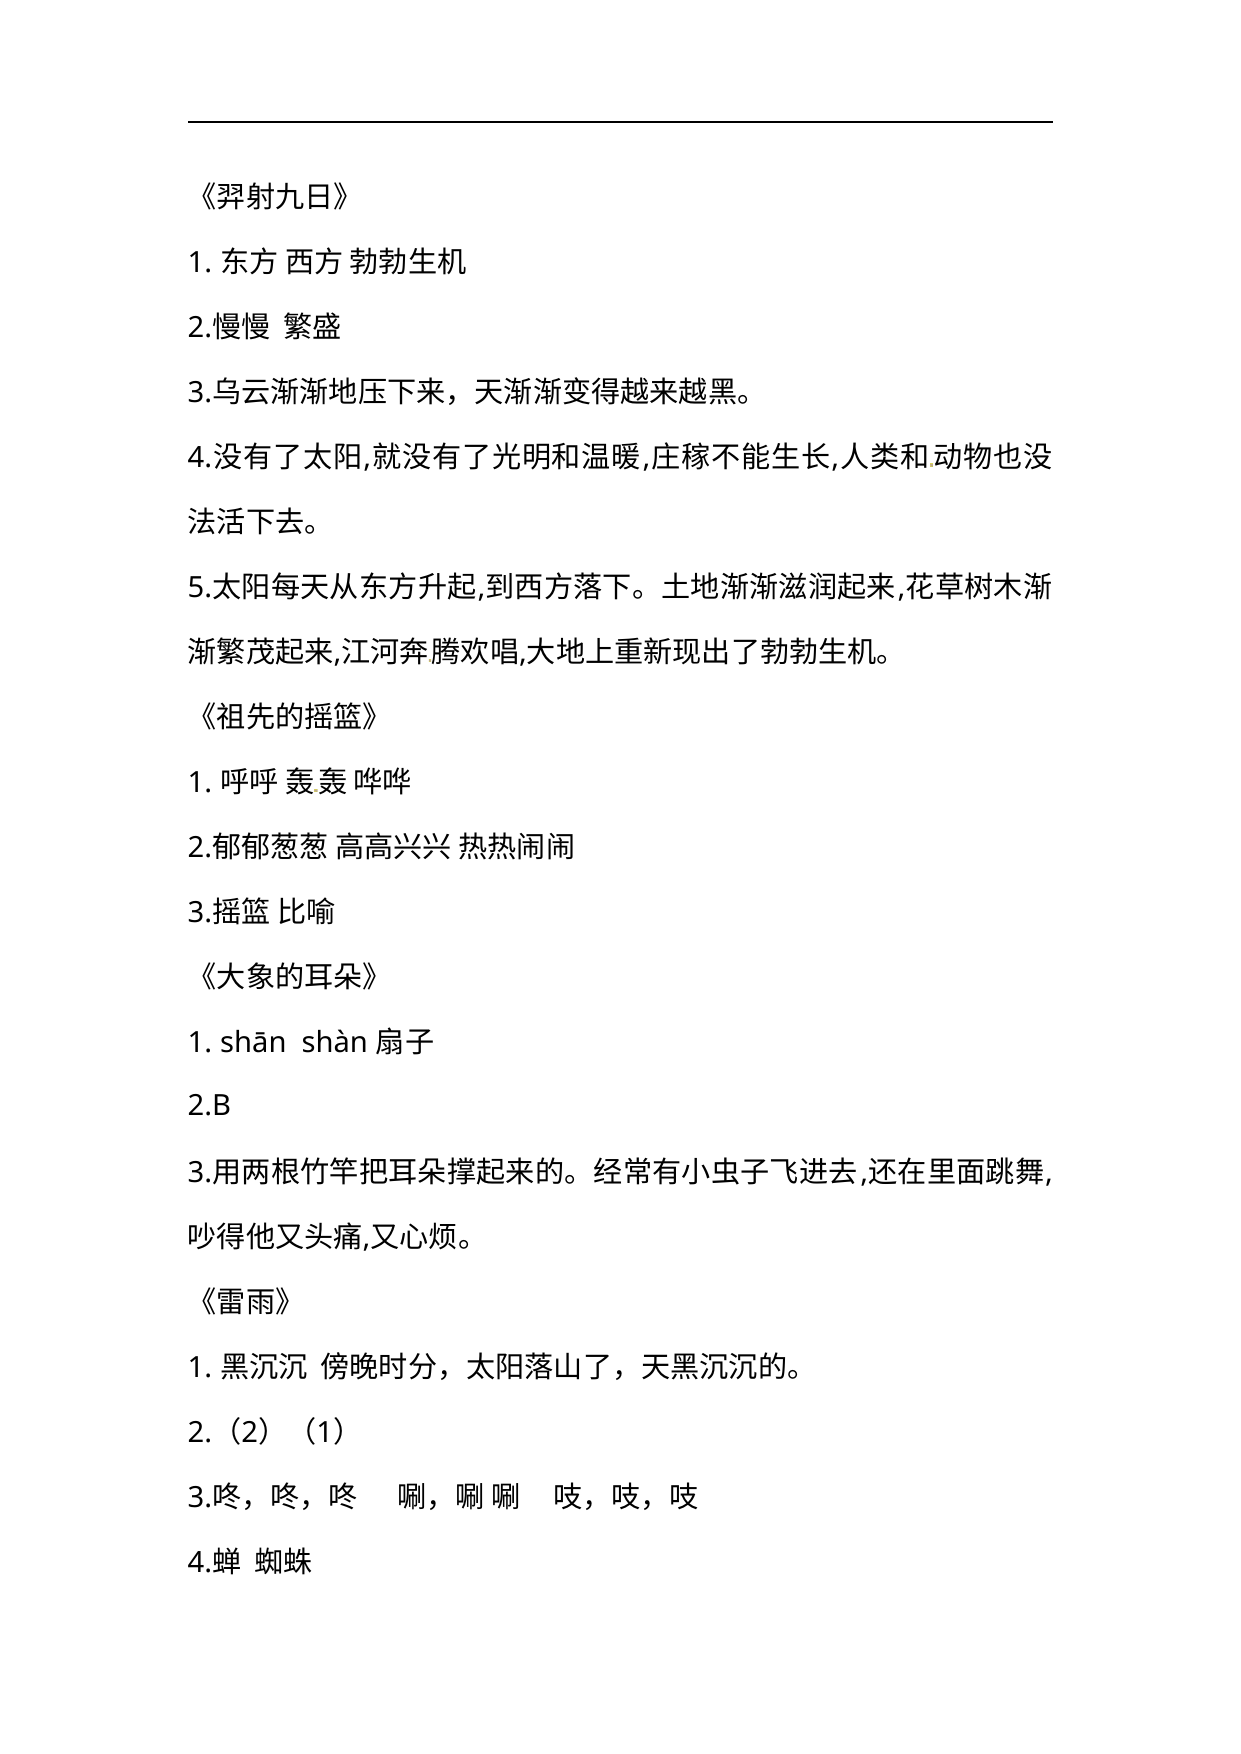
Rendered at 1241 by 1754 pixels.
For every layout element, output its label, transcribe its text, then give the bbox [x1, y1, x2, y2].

text 《大象的耳朵》 [187, 942, 1053, 1007]
text 《羿射九日》 [187, 162, 1053, 227]
text 5.太阳每天从东方升起,到西方落下。土地渐渐滋润起来,花草树木渐渐繁茂起来,江河奔腾欢唱,大地上重新现出了勃勃生机。 [187, 552, 1053, 682]
text 3.咚，咚，咚 唰，唰 唰 吱，吱，吱 [187, 1462, 1053, 1527]
text 4.没有了太阳,就没有了光明和温暖,庄稼不能生长,人类和动物也没法活下去。 [187, 422, 1053, 552]
text 2.慢慢 繁盛 [187, 292, 1053, 357]
text 《雷雨》 [187, 1267, 1053, 1332]
list shān shàn 扇子 [187, 1007, 1053, 1072]
text 3.摇篮 比喻 [187, 877, 1053, 942]
text 4.蝉 蜘蛛 [187, 1527, 1053, 1592]
text 《祖先的摇篮》 [187, 682, 1053, 747]
list 东方 西方 勃勃生机 [187, 227, 1053, 292]
text 2.B [187, 1072, 1053, 1137]
list 黑沉沉 傍晚时分，太阳落山了，天黑沉沉的。 [187, 1332, 1053, 1397]
list 呼呼 轰轰 哗哗 [187, 747, 1053, 812]
text 3.用两根竹竿把耳朵撑起来的。经常有小虫子飞进去,还在里面跳舞,吵得他又头痛,又心烦。 [187, 1137, 1053, 1267]
text 2.（2）（1） [187, 1397, 1053, 1462]
text 2.郁郁葱葱 高高兴兴 热热闹闹 [187, 812, 1053, 877]
text 3.乌云渐渐地压下来，天渐渐变得越来越黑。 [187, 357, 1053, 422]
